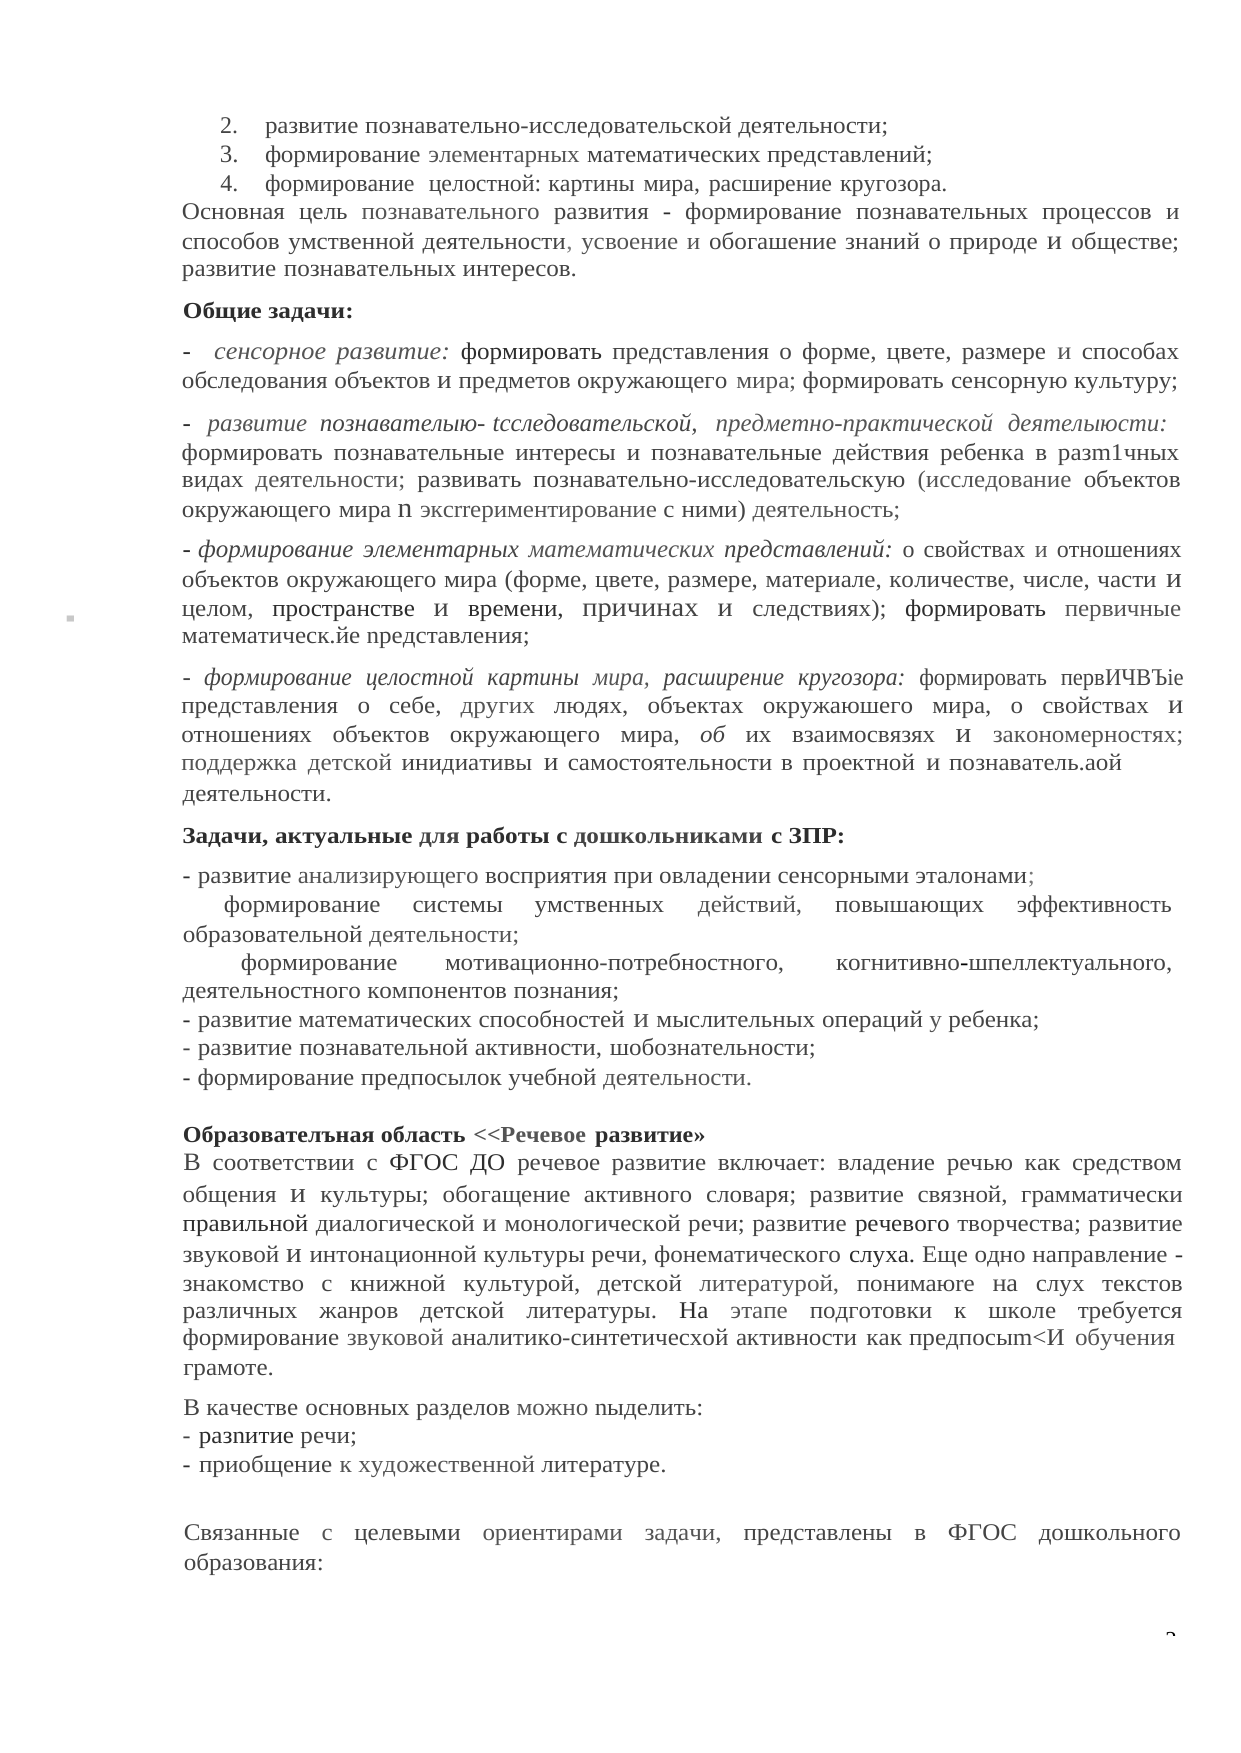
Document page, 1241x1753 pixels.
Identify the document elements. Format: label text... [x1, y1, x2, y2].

text деятельности. [182, 779, 1236, 807]
list формирование предпосылок учебной деятельности. [182, 1062, 1236, 1090]
text формировать познавательные интересы и познавательные действия ребенка в разm1чных видах деятельности; развивать познавательно-исследовательскую (исследование объектов окружающего мира n эксrrериментирование с ними) деятельность; [181, 439, 1181, 523]
list формирование элементарных математических представлений; [219, 139, 1236, 168]
list развитие познавательной активности, шобознательности; [182, 1033, 1236, 1061]
text формирование мотивационно-потребностного, когнитивно-шпеллектуальноrо, деятельностного компонентов познания; [182, 947, 1181, 1004]
text Образователъная область <<Речевое развитие» [183, 1122, 1236, 1148]
text В соответствии с ФГОС ДО речевое развитие включает: владение речью как средством общения и культуры; обогащение активного словаря; развитие связной, грамматически правильной диалогической и монологической речи; развитие речевого творчества; развитие звуковой и интонационной культуры речи, фонематического слуха. Еще одно направление - знакомство с книжной культурой, детской литературой, понимаюrе на слух текстов различных жанров детской литературы. На этапе подготовки к школе требуется формирование звуковой аналитико-синтетичесхой активности как предпосыm<И обучения [182, 1148, 1183, 1351]
list формирование целостной картины мира, расширение кругозора: формировать первИЧВЪiе представления о себе, других людях, объектах окружаюшего мира, о свойствах и отношениях объектов окружающего мира, об их взаимосвязях и закономерностях; поддержка детской инидиативы и самостоятельности в проектной и познаватель.аой [181, 664, 1183, 776]
text Связанные с целевыми ориентирами задачи, представлены в ФГОС дошкольного образования: [183, 1518, 1181, 1575]
text Основная цель познавательного развития - формирование познавательных процессов и способов умственной деятельности, усвоение и обогашение знаний о природе и обществе; развитие познавательных интересов. [182, 199, 1179, 282]
list формирование целостной: картины мира, расширение кругозора. [220, 169, 1236, 196]
text Задачи, актуальные для работы с дошкольниками с ЗПР: [182, 822, 1236, 848]
list развитие анализирующего восприятия при овладении сенсорными эталонами; формирование системы умственных действий, повышающих эффективность [182, 861, 1179, 918]
list развитие познавателыю- tсследовательской, предметно-практической деятелыюстu: [182, 408, 1236, 436]
text В качестве основных разделов можно nыделить: [183, 1392, 1236, 1420]
text образовательной деятельности; [183, 920, 1236, 947]
list развитие познавательно-исследовательской деятельности; [220, 111, 1236, 138]
list разnитие речи; [182, 1422, 1236, 1449]
text Общие задачи: [183, 297, 1236, 324]
list формирование элементарных математических представлений: о свойствах и отношениях объектов окружающего мира (форме, цвете, размере, материале, количестве, числе, части и целом, пространстве и времени, причинах и следствиях); формировать первичные математическ.йе nредставления; [182, 537, 1182, 648]
text грамоте. [183, 1353, 1236, 1381]
list приобщение к художественной литературе. [182, 1450, 1236, 1477]
list развитие математических способностей и мыслительных операций у ребенка; [182, 1005, 1236, 1033]
list сенсорное развитие: формировать представления о форме, цвете, размере и способах обследования объектов и предметов окружающего мира; формировать сенсорную культуру; [182, 337, 1179, 394]
